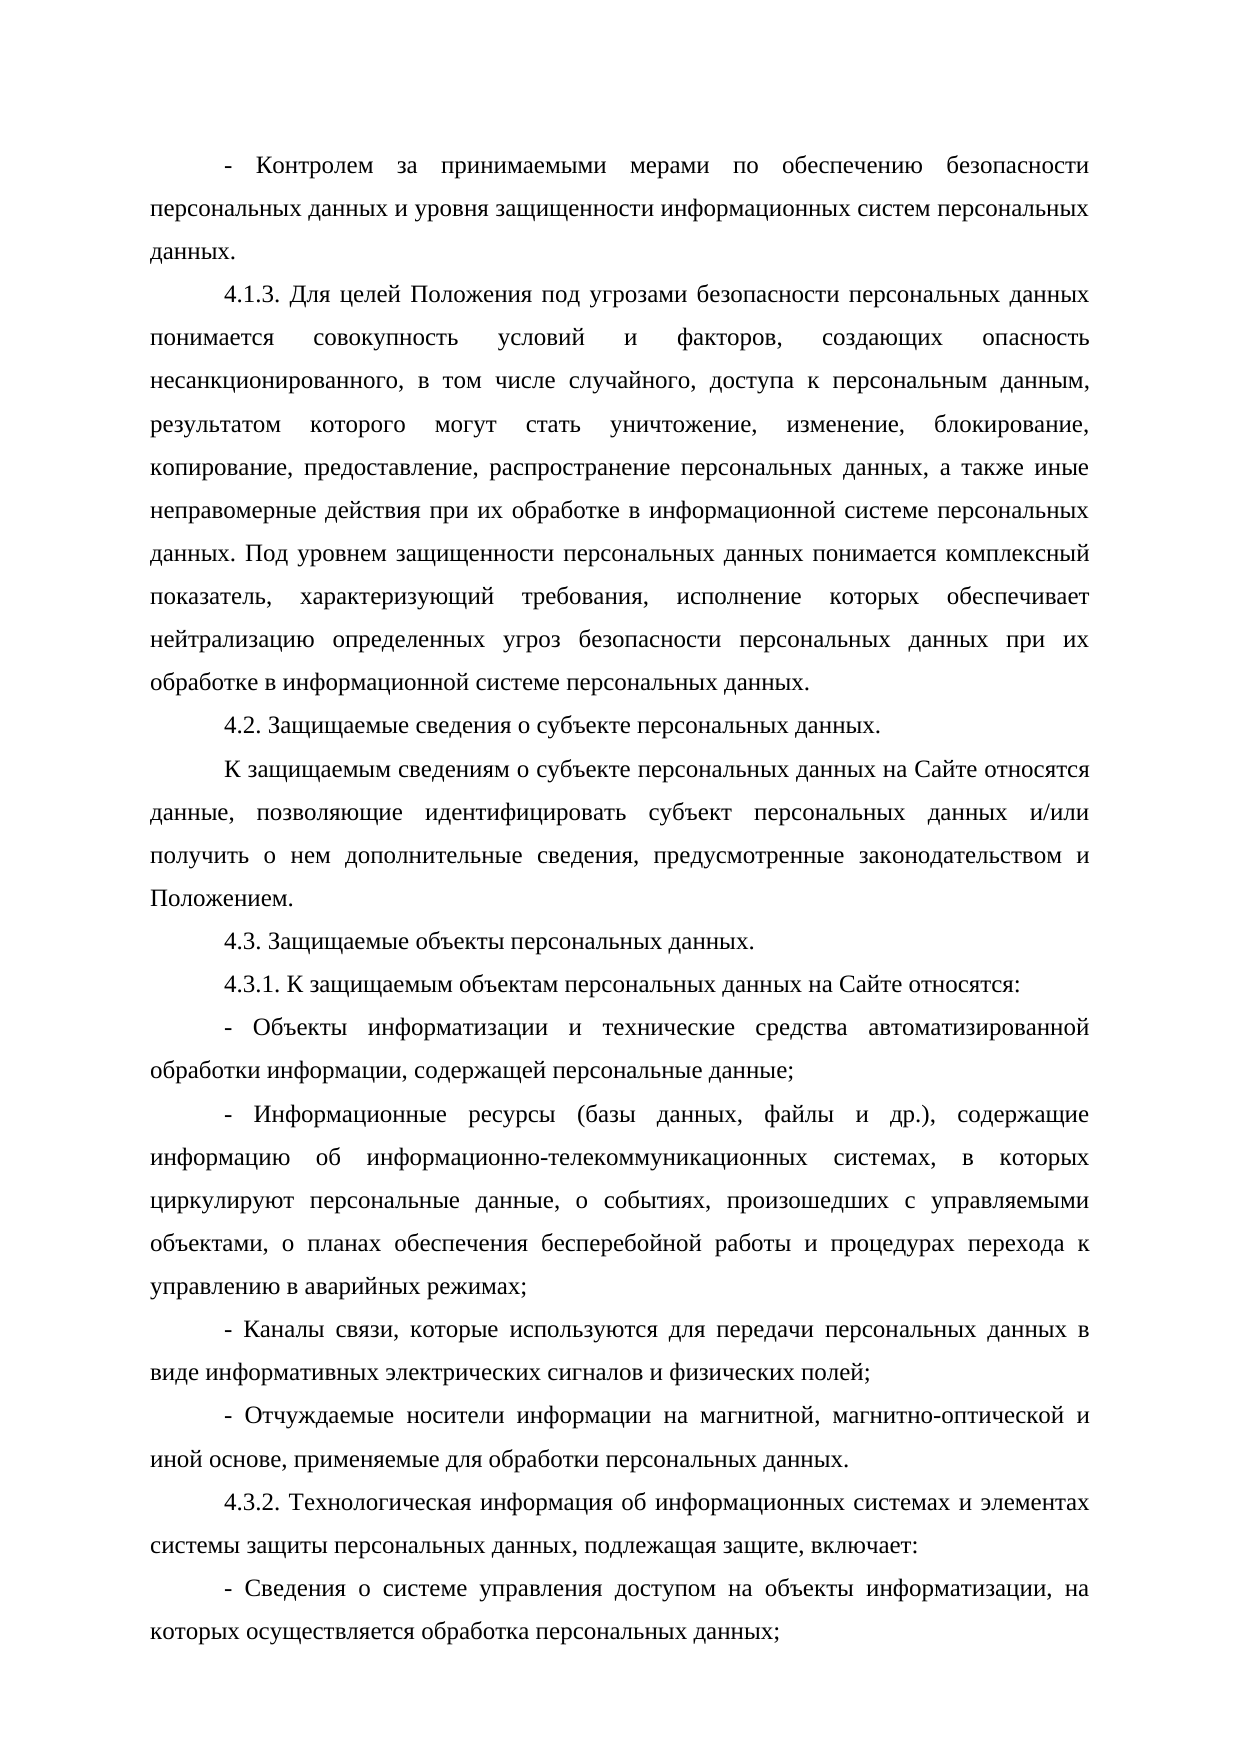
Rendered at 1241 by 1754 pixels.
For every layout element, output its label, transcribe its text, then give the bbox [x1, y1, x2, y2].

text 4.3.2. Технологическая информация об информационных системах и элементах системы защиты персональных данных, подлежащая защите, включает: [150, 1487, 1090, 1559]
text 4.3.1. К защищаемым объектам персональных данных на Сайте относятся: [150, 969, 1090, 998]
text - Отчуждаемые носители информации на магнитной, магнитно-оптической и иной основе, применяемые для обработки персональных данных. [150, 1401, 1090, 1472]
text - Каналы связи, которые используются для передачи персональных данных в виде информативных электрических сигналов и физических полей; [150, 1314, 1090, 1386]
text 4.1.3. Для целей Положения под угрозами безопасности персональных данных понимается совокупность условий и факторов, создающих опасность несанкционированного, в том числе случайного, доступа к персональным данным, результатом которого могут стать уничтожение, изменение, блокирование, копирование, предоставление, распространение персональных данных, а также иные неправомерные действия при их обработке в информационной системе персональных данных. Под уровнем защищенности персональных данных понимается комплексный показатель, характеризующий требования, исполнение которых обеспечивает нейтрализацию определенных угроз безопасности персональных данных при их обработке в информационной системе персональных данных. [150, 279, 1090, 696]
text - Сведения о системе управления доступом на объекты информатизации, на которых осуществляется обработка персональных данных; [150, 1573, 1090, 1645]
text - Информационные ресурсы (базы данных, файлы и др.), содержащие информацию об информационно-телекоммуникационных системах, в которых циркулируют персональные данные, о событиях, произошедших с управляемыми объектами, о планах обеспечения бесперебойной работы и процедурах перехода к управлению в аварийных режимах; [150, 1099, 1090, 1300]
text - Контролем за принимаемыми мерами по обеспечению безопасности персональных данных и уровня защищенности информационных систем персональных данных. [150, 150, 1090, 265]
text К защищаемым сведениям о субъекте персональных данных на Сайте относятся данные, позволяющие идентифицировать субъект персональных данных и/или получить о нем дополнительные сведения, предусмотренные законодательством и Положением. [150, 754, 1090, 912]
text 4.2. Защищаемые сведения о субъекте персональных данных. [150, 711, 1090, 739]
text - Объекты информатизации и технические средства автоматизированной обработки информации, содержащей персональные данные; [150, 1012, 1090, 1084]
text 4.3. Защищаемые объекты персональных данных. [150, 926, 1090, 955]
